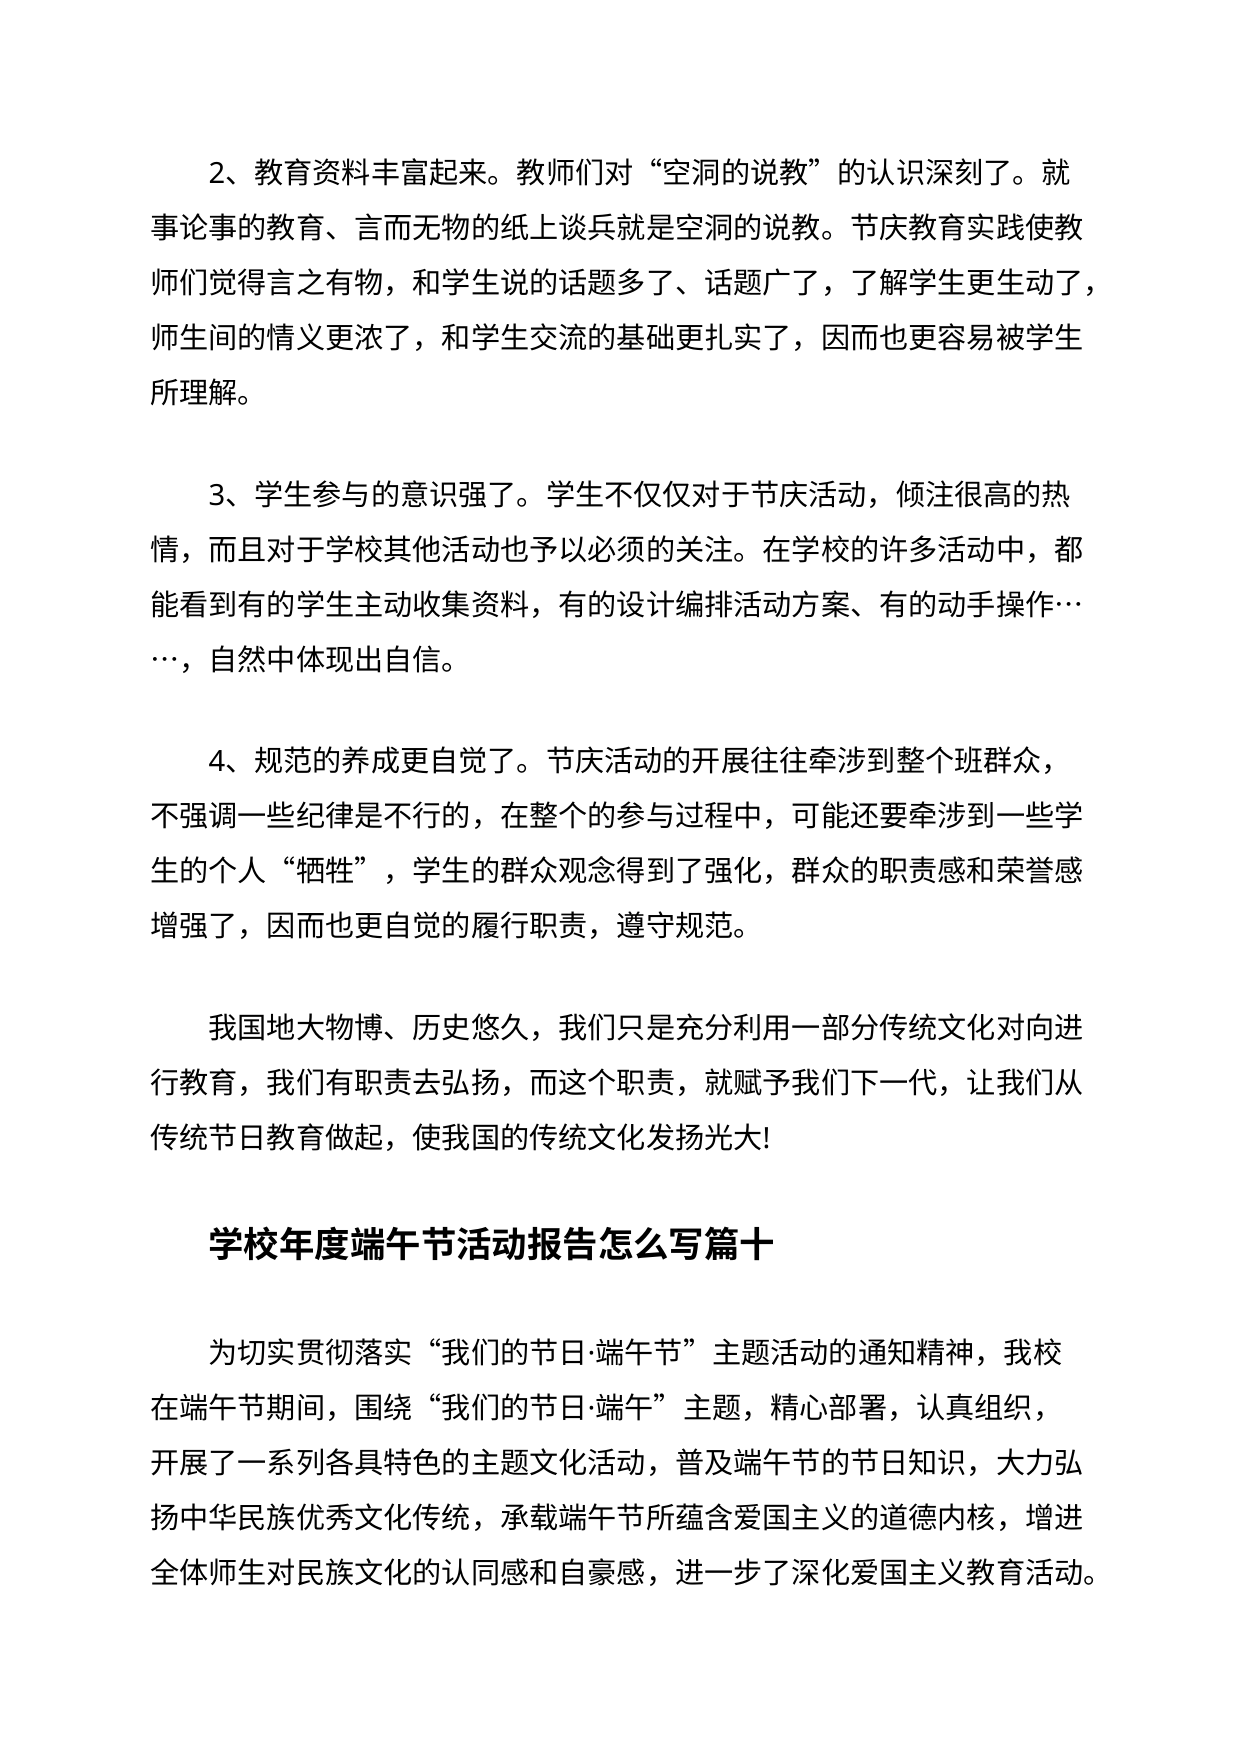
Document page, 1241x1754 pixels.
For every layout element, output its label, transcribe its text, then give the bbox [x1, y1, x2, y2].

text 4、规范的养成更自觉了。节庆活动的开展往往牵涉到整个班群众，不强调一些纪律是不行的，在整个的参与过程中，可能还要牵涉到一些学生的个人“牺牲”，学生的群众观念得到了强化，群众的职责感和荣誉感增强了，因而也更自觉的履行职责，遵守规范。 [150, 738, 1090, 945]
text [150, 1330, 1090, 1592]
text 2、教育资料丰富起来。教师们对“空洞的说教”的认识深刻了。就事论事的教育、言而无物的纸上谈兵就是空洞的说教。节庆教育实践使教师们觉得言之有物，和学生说的话题多了、话题广了，了解学生更生动了，师生间的情义更浓了，和学生交流的基础更扎实了，因而也更容易被学生所理解。 [150, 150, 1090, 412]
text 学校年度端午节活动报告怎么写篇十 [150, 1216, 1090, 1268]
text 3、学生参与的意识强了。学生不仅仅对于节庆活动，倾注很高的热情，而且对于学校其他活动也予以必须的关注。在学校的许多活动中，都能看到有的学生主动收集资料，有的设计编排活动方案、有的动手操作……，自然中体现出自信。 [150, 471, 1090, 678]
text 我国地大物博、历史悠久，我们只是充分利用一部分传统文化对向进行教育，我们有职责去弘扬，而这个职责，就赋予我们下一代，让我们从传统节日教育做起，使我国的传统文化发扬光大! [150, 1004, 1090, 1157]
